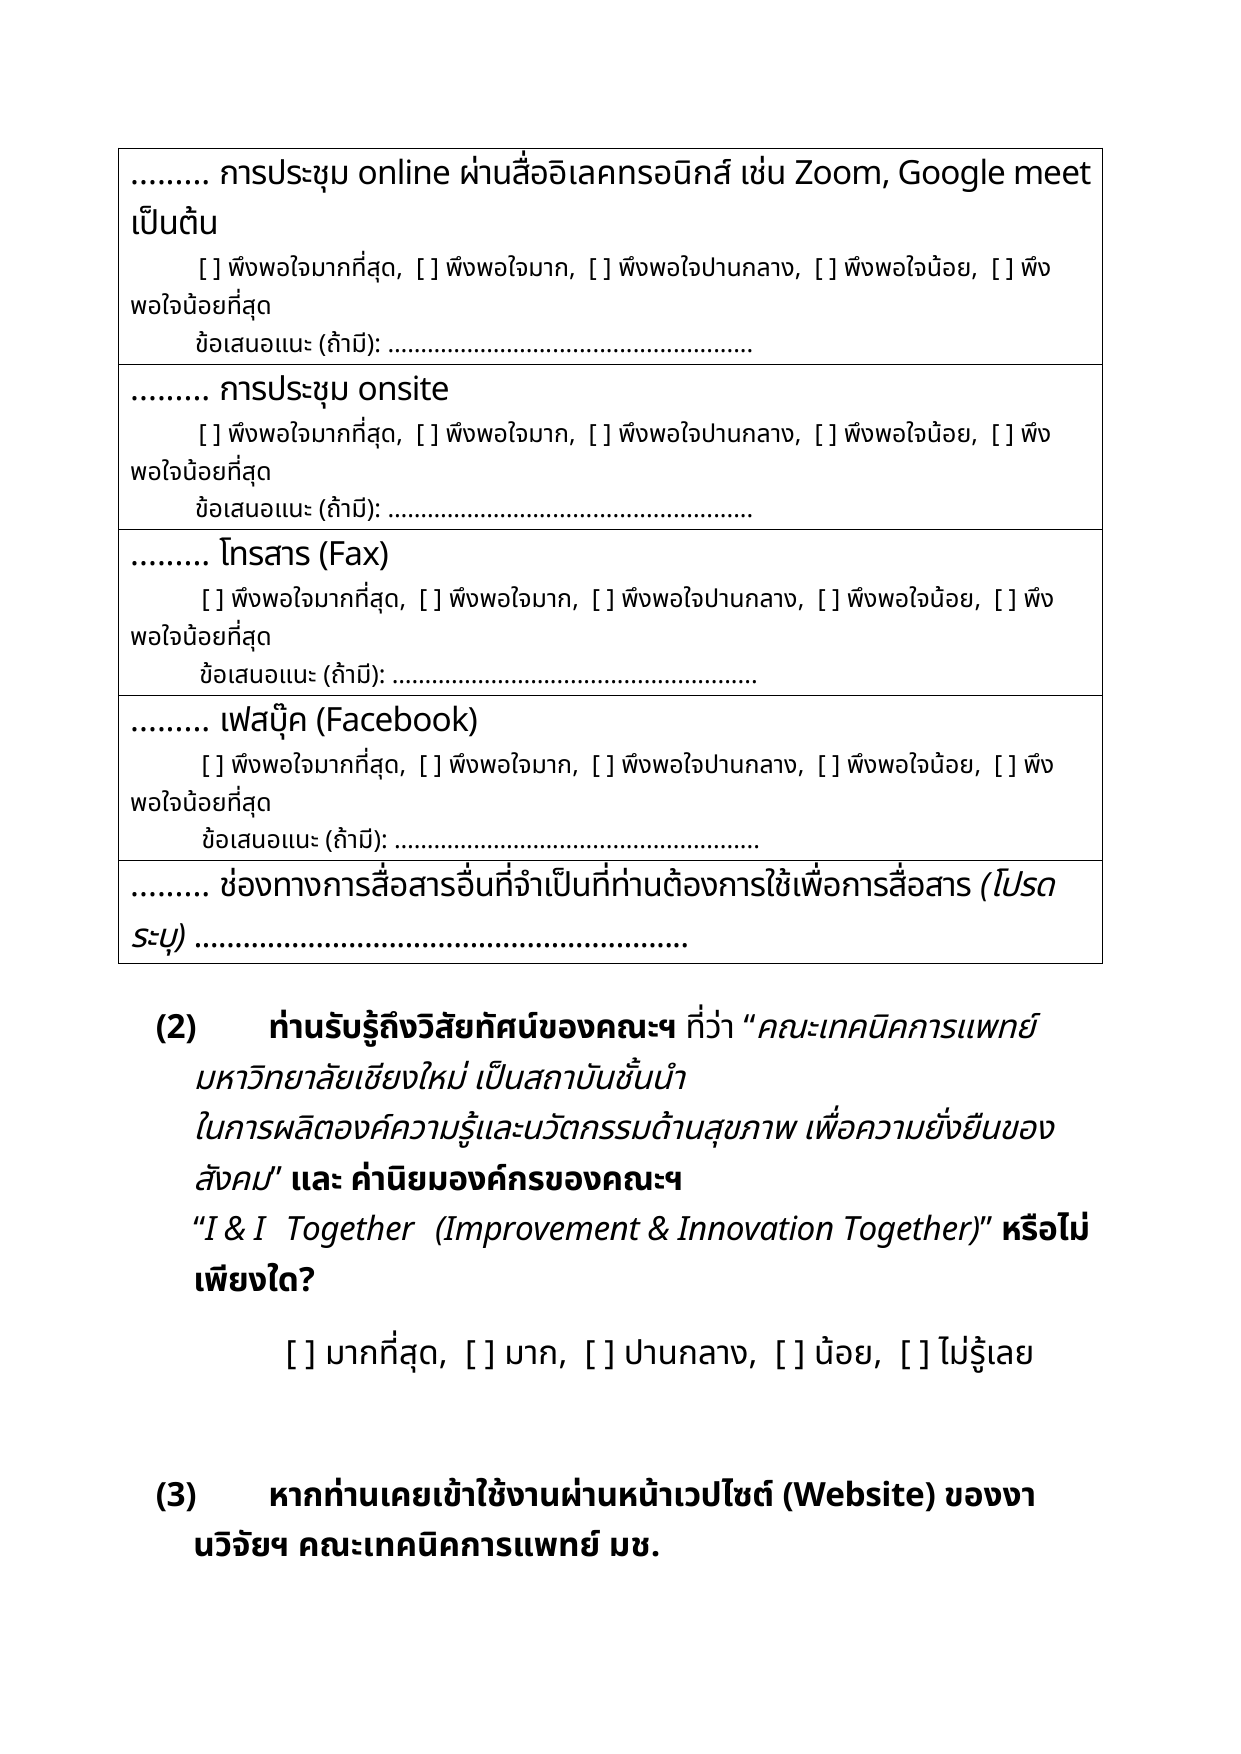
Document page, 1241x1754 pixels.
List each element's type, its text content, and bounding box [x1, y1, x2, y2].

table_cell ......... ช่องทางการสื่อสารอื่นที่จำเป็นที่ท่านต้องการใช้เพื่อการสื่อสาร (โปรดระบุ) ............................................................. [119, 861, 1102, 962]
table_cell ......... โทรสาร (Fax) [ ] พึงพอใจมากที่สุด, [ ] พึงพอใจมาก, [ ] พึงพอใจปานกลาง, [ ] พึงพอใจน้อย, [ ] พึงพอใจน้อยที่สุด ข้อเสนอแนะ (ถ้ามี): ……………………............................... [119, 530, 1102, 695]
table_cell ......... การประชุม online ผ่านสื่ออิเลคทรอนิกส์ เช่น Zoom, Google meet เป็นต้น [ ] พึงพอใจมากที่สุด, [ ] พึงพอใจมาก, [ ] พึงพอใจปานกลาง, [ ] พึงพอใจน้อย, [ ] พึงพอใจน้อยที่สุด ข้อเสนอแนะ (ถ้ามี): ……………………............................... [119, 149, 1102, 364]
table_cell ......... เฟสบุ๊ค (Facebook) [ ] พึงพอใจมากที่สุด, [ ] พึงพอใจมาก, [ ] พึงพอใจปานกลาง, [ ] พึงพอใจน้อย, [ ] พึงพอใจน้อยที่สุด ข้อเสนอแนะ (ถ้ามี): ……………………............................... [119, 696, 1102, 860]
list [156, 1471, 1122, 1572]
text [ ] มากที่สุด, [ ] มาก, [ ] ปานกลาง, [ ] น้อย, [ ] ไม่รู้เลย [156, 1329, 1122, 1380]
list ท่านรับรู้ถึงวิสัยทัศน์ของคณะฯ ที่ว่า “คณะเทคนิคการแพทย์ มหาวิทยาลัยเชียงใหม่ เป็นสถาบันชั้นนำ ในการผลิตองค์ความรู้และนวัตกรรมด้านสุขภาพ เพื่อความยั่งยืนของสังคม” และ ค่านิยมองค์กรของคณะฯ “I & I Together (Improvement & Innovation Together)” หรือไม่เพียงใด? [156, 1003, 1122, 1306]
table_cell ......... การประชุม onsite [ ] พึงพอใจมากที่สุด, [ ] พึงพอใจมาก, [ ] พึงพอใจปานกลาง, [ ] พึงพอใจน้อย, [ ] พึงพอใจน้อยที่สุด ข้อเสนอแนะ (ถ้ามี): ……………………............................... [119, 365, 1102, 529]
